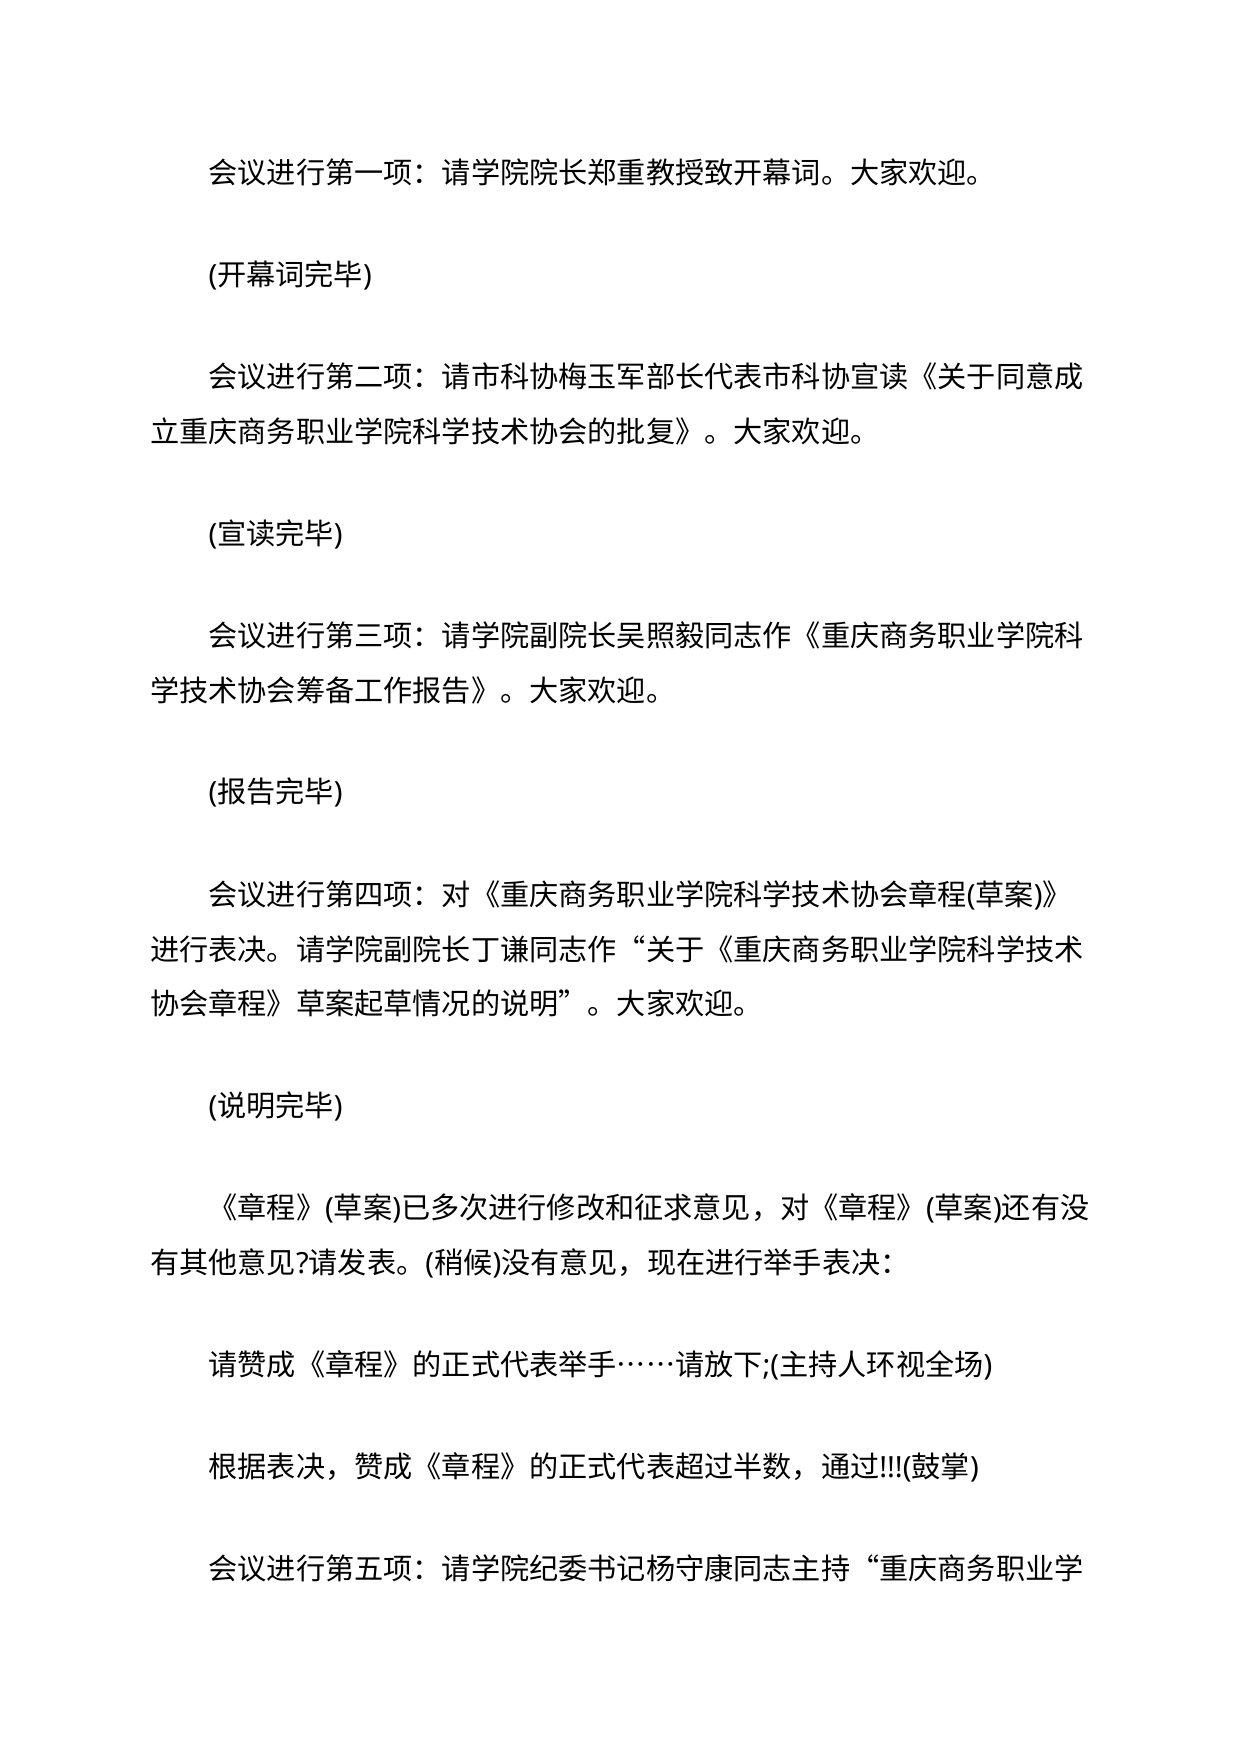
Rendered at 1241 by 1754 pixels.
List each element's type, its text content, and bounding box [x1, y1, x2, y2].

text (宣读完毕) [150, 510, 1090, 553]
text 会议进行第三项：请学院副院长吴照毅同志作《重庆商务职业学院科学技术协会筹备工作报告》。大家欢迎。 [150, 612, 1090, 709]
text 会议进行第四项：对《重庆商务职业学院科学技术协会章程(草案)》进行表决。请学院副院长丁谦同志作“关于《重庆商务职业学院科学技术协会章程》草案起草情况的说明”。大家欢迎。 [150, 871, 1090, 1023]
text (说明完毕) [150, 1083, 1090, 1125]
text 《章程》(草案)已多次进行修改和征求意见，对《章程》(草案)还有没有其他意见?请发表。(稍候)没有意见，现在进行举手表决： [150, 1185, 1090, 1282]
text 根据表决，赞成《章程》的正式代表超过半数，通过!!!(鼓掌) [150, 1444, 1090, 1486]
text (报告完毕) [150, 769, 1090, 811]
text 会议进行第二项：请市科协梅玉军部长代表市科协宣读《关于同意成立重庆商务职业学院科学技术协会的批复》。大家欢迎。 [150, 354, 1090, 451]
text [150, 1546, 1090, 1588]
text (开幕词完毕) [150, 252, 1090, 294]
text 请赞成《章程》的正式代表举手……请放下;(主持人环视全场) [150, 1342, 1090, 1384]
text 会议进行第一项：请学院院长郑重教授致开幕词。大家欢迎。 [150, 150, 1090, 192]
